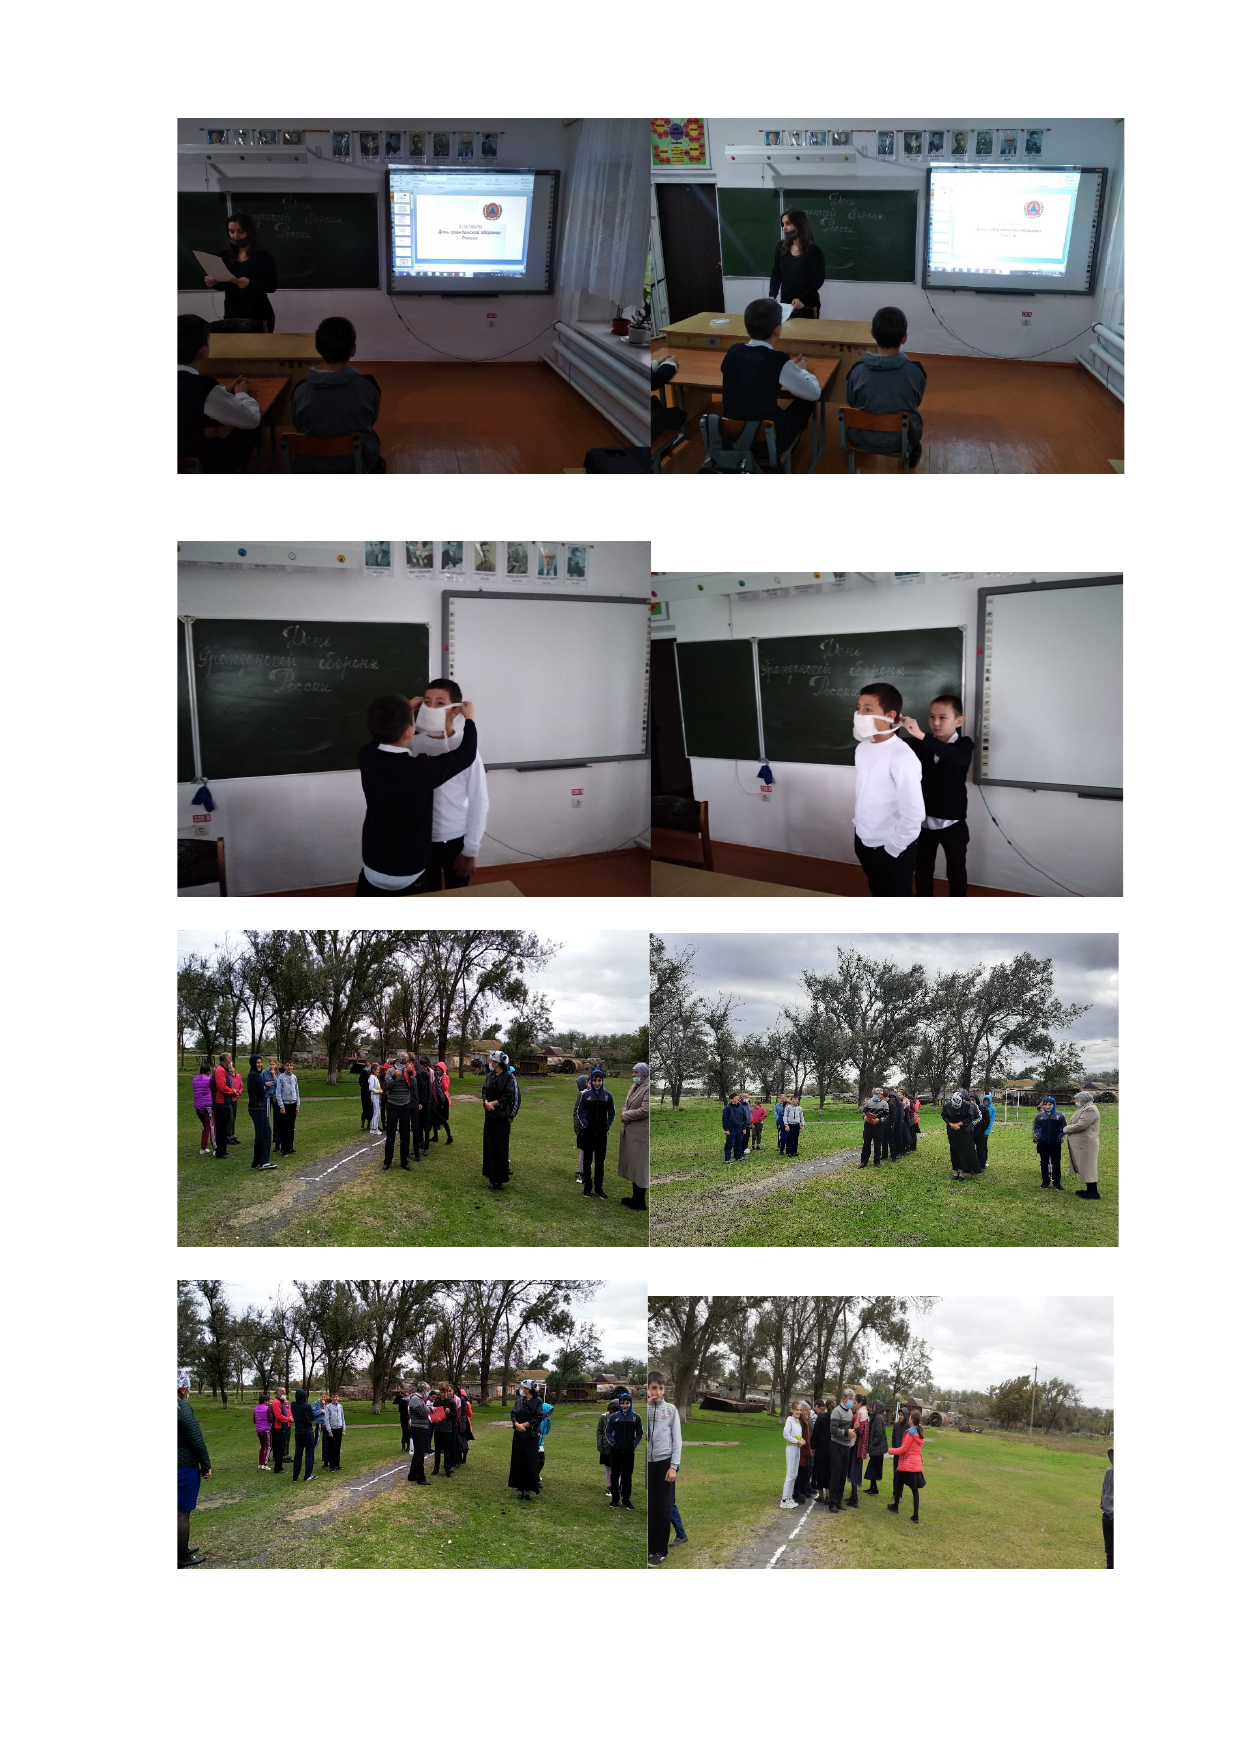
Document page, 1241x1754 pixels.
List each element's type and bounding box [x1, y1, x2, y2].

picture [177, 1280, 1114, 1569]
picture [177, 930, 1119, 1247]
picture [177, 541, 1124, 897]
picture [177, 118, 1125, 474]
